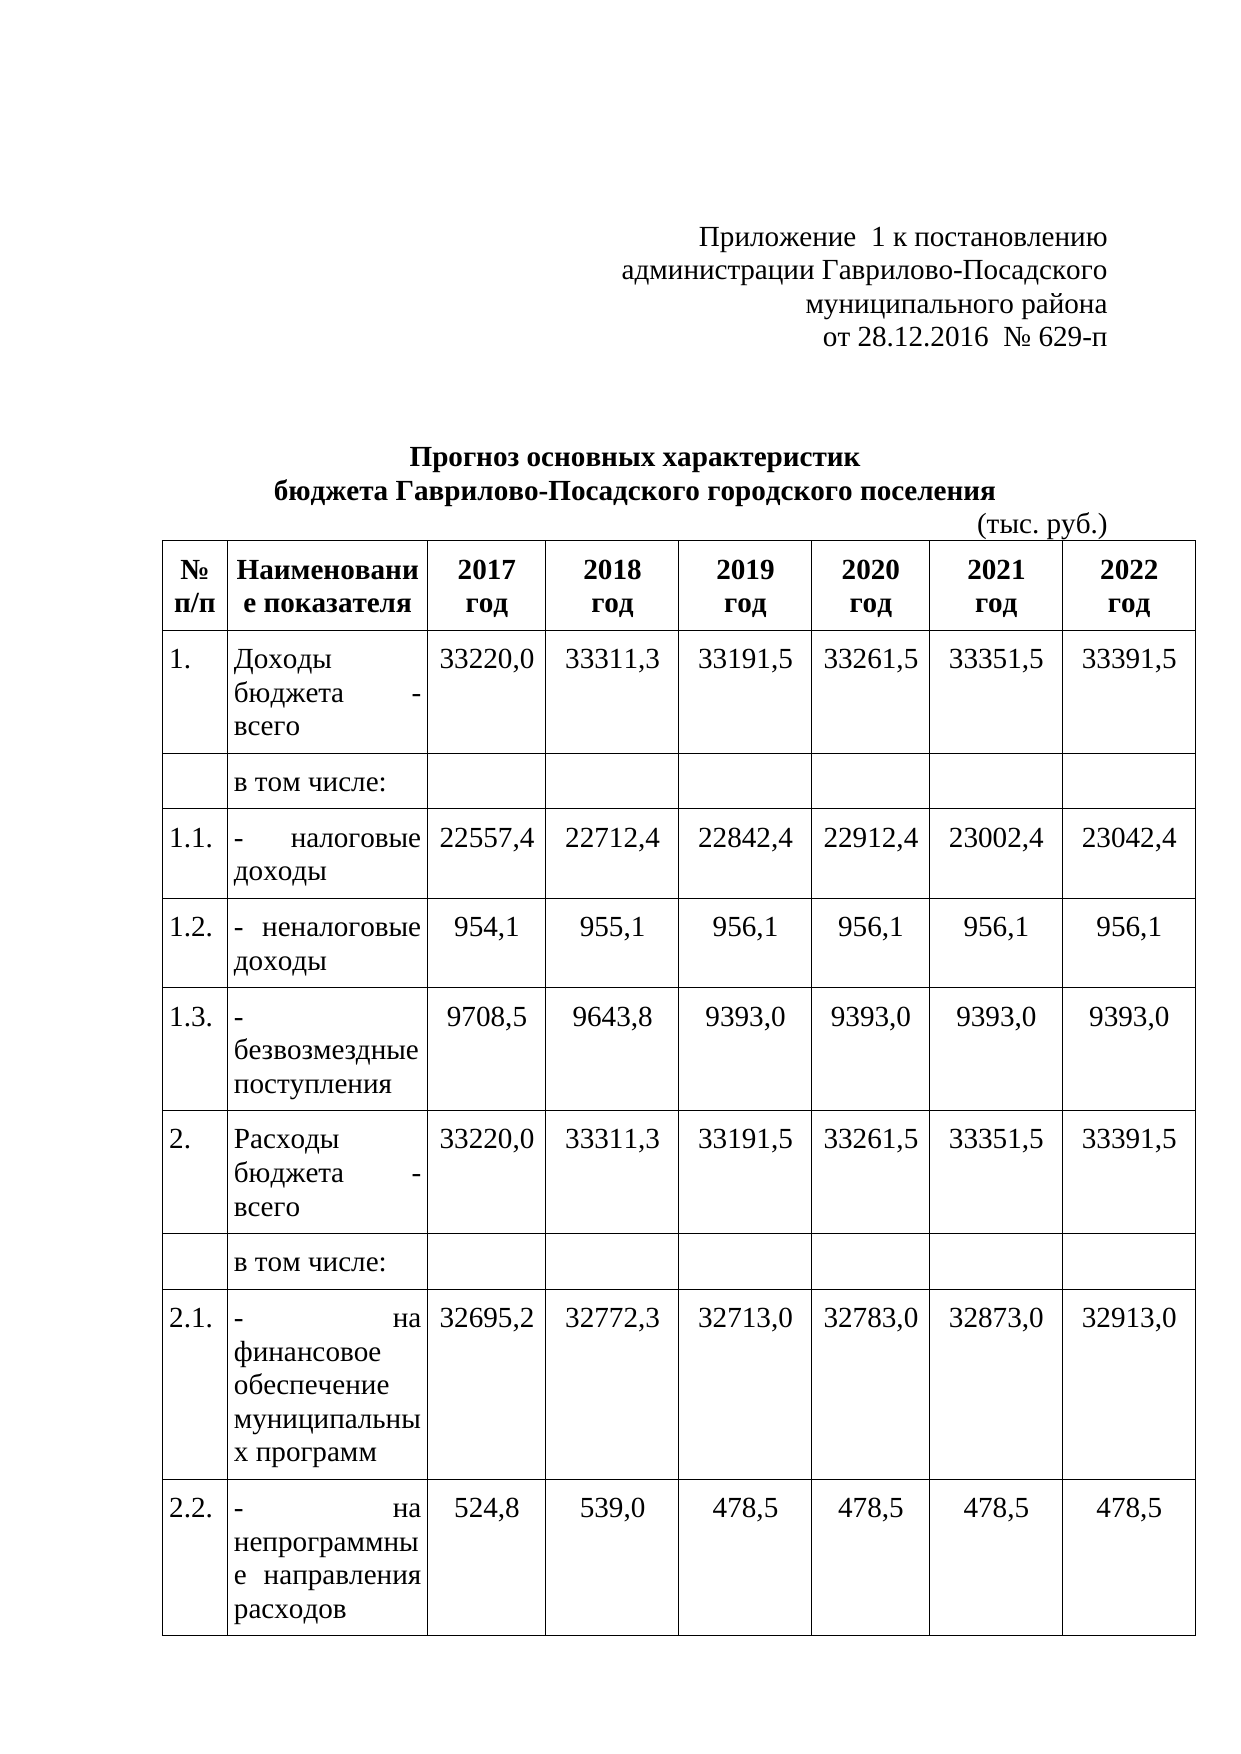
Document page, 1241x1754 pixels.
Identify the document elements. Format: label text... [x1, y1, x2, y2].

table_header 2017 год [428, 541, 545, 629]
table_cell 478,5 [679, 1480, 811, 1635]
table_cell [546, 754, 678, 808]
table_cell 22557,4 [428, 809, 545, 898]
table_cell 23002,4 [930, 809, 1062, 898]
text Приложение 1 к постановлению [133, 219, 1107, 252]
table_cell 1. [163, 631, 227, 752]
table_cell [812, 1234, 929, 1289]
table_header 2018 год [546, 541, 678, 629]
table_cell [428, 754, 545, 808]
table_header № п/п [163, 541, 227, 629]
table_cell 32873,0 [930, 1290, 1062, 1479]
table_cell 33261,5 [812, 631, 929, 752]
table_cell 9393,0 [1063, 988, 1195, 1110]
table_cell [1063, 754, 1195, 808]
table_cell 9708,5 [428, 988, 545, 1110]
table_header 2022 год [1063, 541, 1195, 629]
table_cell 1.2. [163, 899, 227, 987]
table_cell - неналоговые доходы [228, 899, 427, 987]
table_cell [228, 1480, 427, 1635]
table_cell 478,5 [930, 1480, 1062, 1635]
table_cell Доходы бюджета - всего [228, 631, 427, 752]
text администрации Гаврилово-Посадского [133, 252, 1107, 286]
table_cell 22712,4 [546, 809, 678, 898]
table_cell 2.2. [163, 1480, 227, 1635]
table_cell 9393,0 [812, 988, 929, 1110]
table_cell 478,5 [1063, 1480, 1195, 1635]
table_cell 524,8 [428, 1480, 545, 1635]
table_cell 954,1 [428, 899, 545, 987]
table_cell [163, 1234, 227, 1289]
table_cell 956,1 [812, 899, 929, 987]
table_cell 32713,0 [679, 1290, 811, 1479]
table_cell [930, 754, 1062, 808]
table_cell 33351,5 [930, 1111, 1062, 1233]
table_cell 33391,5 [1063, 631, 1195, 752]
table_cell [930, 1234, 1062, 1289]
table_cell [679, 1234, 811, 1289]
table_cell 22842,4 [679, 809, 811, 898]
table_cell 539,0 [546, 1480, 678, 1635]
table_cell 33220,0 [428, 1111, 545, 1233]
text муниципального района [133, 286, 1107, 319]
table_cell 9393,0 [679, 988, 811, 1110]
table_cell 9643,8 [546, 988, 678, 1110]
text бюджета Гаврилово-Посадского городского поселения [162, 473, 1107, 507]
table_cell 32783,0 [812, 1290, 929, 1479]
table_header 2021 год [930, 541, 1062, 629]
table_cell 32695,2 [428, 1290, 545, 1479]
table_cell 956,1 [930, 899, 1062, 987]
table_cell 32772,3 [546, 1290, 678, 1479]
table_cell [546, 1234, 678, 1289]
table_cell [812, 754, 929, 808]
table_cell [1063, 1234, 1195, 1289]
table_cell 956,1 [1063, 899, 1195, 987]
table_cell 22912,4 [812, 809, 929, 898]
table_cell 33311,3 [546, 1111, 678, 1233]
table_cell -безвозмездные поступления [228, 988, 427, 1110]
table_cell 1.3. [163, 988, 227, 1110]
table_cell 33311,3 [546, 631, 678, 752]
text (тыс. руб.) [162, 507, 1107, 540]
table_header Наименование показателя [228, 541, 427, 629]
table_cell 33191,5 [679, 631, 811, 752]
table_cell 9393,0 [930, 988, 1062, 1110]
table_cell в том числе: [228, 1234, 427, 1289]
text Прогноз основных характеристик [162, 439, 1107, 473]
table_cell 2.1. [163, 1290, 227, 1479]
table_cell [163, 754, 227, 808]
table_cell - на финансовое обеспечение муниципальных программ [228, 1290, 427, 1479]
table_cell в том числе: [228, 754, 427, 808]
table_cell Расходы бюджета - всего [228, 1111, 427, 1233]
text от 28.12.2016 № 629-п [162, 319, 1107, 353]
table_cell 956,1 [679, 899, 811, 987]
table_cell 32913,0 [1063, 1290, 1195, 1479]
table_cell 33351,5 [930, 631, 1062, 752]
table_cell 2. [163, 1111, 227, 1233]
table_cell 33220,0 [428, 631, 545, 752]
table_cell 33191,5 [679, 1111, 811, 1233]
table_header 2019 год [679, 541, 811, 629]
table_cell 478,5 [812, 1480, 929, 1635]
table_cell - налоговые доходы [228, 809, 427, 898]
table_cell [428, 1234, 545, 1289]
table_cell [679, 754, 811, 808]
table_header 2020 год [812, 541, 929, 629]
table_cell 23042,4 [1063, 809, 1195, 898]
table_cell 33261,5 [812, 1111, 929, 1233]
table_cell 955,1 [546, 899, 678, 987]
table_cell 1.1. [163, 809, 227, 898]
table_cell 33391,5 [1063, 1111, 1195, 1233]
